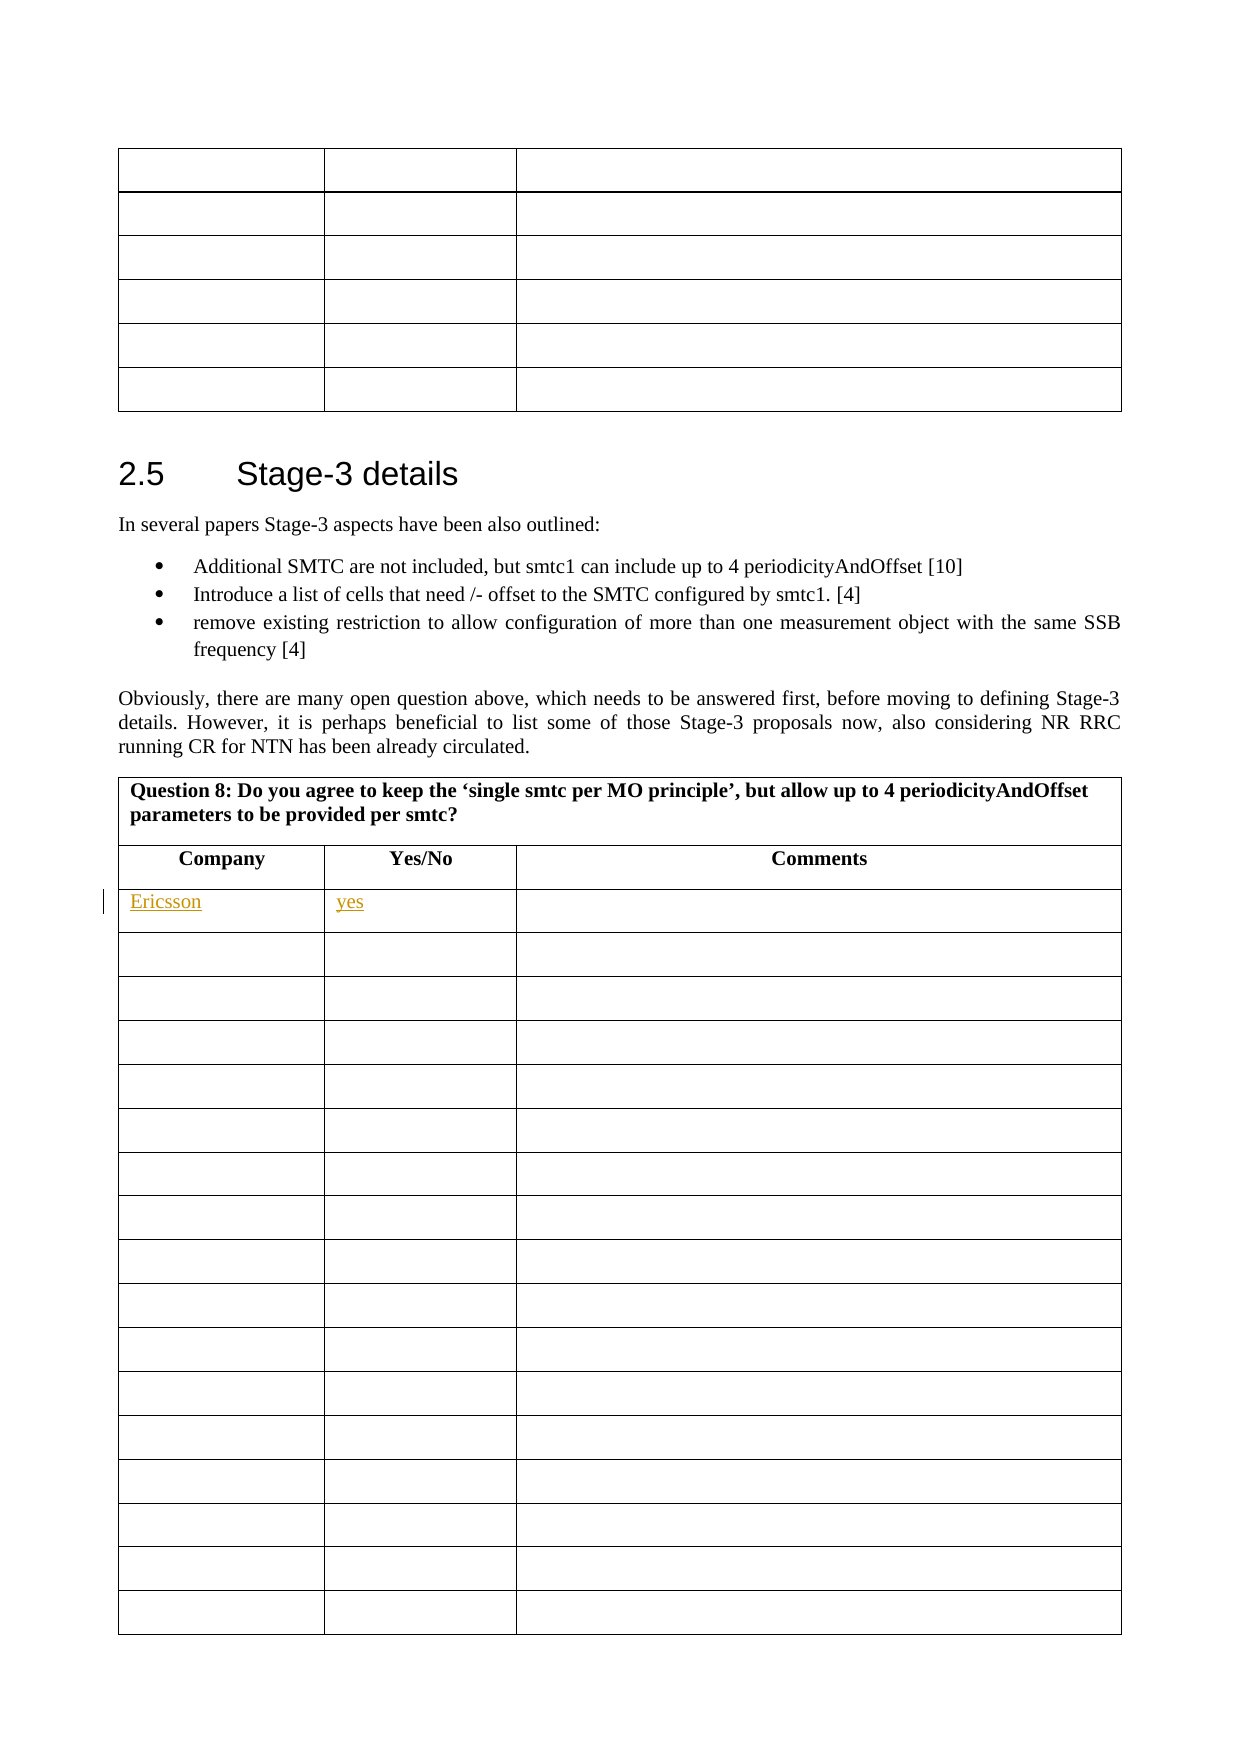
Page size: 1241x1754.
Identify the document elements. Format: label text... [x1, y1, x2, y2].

table_cell Yes/No [325, 846, 516, 888]
table_cell Company [119, 846, 324, 888]
table_cell [325, 1021, 516, 1064]
table_cell [517, 236, 1121, 279]
table_cell [325, 1328, 516, 1371]
table_cell [119, 933, 324, 976]
table_cell [325, 1109, 516, 1152]
table_cell [325, 1591, 516, 1634]
table_cell [119, 193, 324, 235]
table_cell [325, 1372, 516, 1415]
table_cell [119, 1591, 324, 1634]
table_cell [119, 280, 324, 323]
table_cell [517, 1460, 1121, 1502]
text In several papers Stage-3 aspects have been also outlined: [118, 512, 1122, 536]
table_cell [517, 1240, 1121, 1283]
table_cell [119, 1460, 324, 1502]
table_cell [119, 1416, 324, 1458]
table_cell [517, 1591, 1121, 1634]
table_cell [517, 1547, 1121, 1590]
table_cell [325, 193, 516, 235]
table_cell [517, 193, 1121, 235]
table_cell [325, 236, 516, 279]
table_cell [119, 1196, 324, 1239]
list Introduce a list of cells that need /- offset to the SMTC configured by smtc1. [4] [156, 582, 1122, 606]
table_cell [517, 280, 1121, 323]
table_cell [119, 1504, 324, 1546]
list Additional SMTC are not included, but smtc1 can include up to 4 periodicityAndOffset [10] [156, 554, 1122, 578]
table_cell [517, 1153, 1121, 1195]
table_cell [119, 368, 324, 411]
text Obviously, there are many open question above, which needs to be answered first, before moving to defining Stage-3 details. However, it is perhaps beneficial to list some of those Stage-3 proposals now, also considering NR RRC running CR for NTN has been already circulated. [118, 686, 1122, 758]
subtitle 2.5 Stage-3 details [118, 454, 1122, 493]
table_cell [325, 324, 516, 367]
table_cell [325, 1504, 516, 1546]
table_cell [119, 1240, 324, 1283]
table_cell [325, 1547, 516, 1590]
table_cell [119, 1328, 324, 1371]
table_cell [517, 1196, 1121, 1239]
table_cell [325, 280, 516, 323]
table_cell [517, 1109, 1121, 1152]
table_cell [517, 1284, 1121, 1327]
table_cell [517, 1065, 1121, 1108]
table_cell [325, 149, 516, 191]
table_cell [119, 149, 324, 191]
table_cell [517, 1328, 1121, 1371]
table_cell [325, 1460, 516, 1502]
table_cell [325, 1284, 516, 1327]
table_cell [517, 1504, 1121, 1546]
table_cell [325, 933, 516, 976]
list remove existing restriction to allow configuration of more than one measurement object with the same SSB frequency [4] [156, 610, 1122, 661]
table_cell [119, 1284, 324, 1327]
table_header Question 8: Do you agree to keep the ‘single smtc per MO principle’, but allow up to 4 periodicityAndOffset parameters to be provided per smtc? [119, 778, 1121, 844]
table_cell [517, 933, 1121, 976]
table_cell [325, 1196, 516, 1239]
table_cell [119, 1109, 324, 1152]
table_cell [325, 1153, 516, 1195]
table_cell [325, 1416, 516, 1458]
table_cell [517, 368, 1121, 411]
table_cell [119, 1547, 324, 1590]
table_cell [517, 890, 1121, 932]
table_cell [517, 149, 1121, 191]
table_cell [119, 977, 324, 1020]
table_cell [119, 890, 324, 932]
table_cell [325, 368, 516, 411]
table_cell [517, 1021, 1121, 1064]
table_cell [119, 1021, 324, 1064]
table_cell [119, 324, 324, 367]
table_cell [517, 1372, 1121, 1415]
table_cell [119, 1153, 324, 1195]
table_cell [325, 1240, 516, 1283]
table_cell [517, 324, 1121, 367]
table_cell [517, 977, 1121, 1020]
table_cell [325, 890, 516, 932]
table_cell [119, 1065, 324, 1108]
table_cell [325, 1065, 516, 1108]
table_cell [119, 1372, 324, 1415]
table_cell Comments [517, 846, 1121, 888]
table_cell [119, 236, 324, 279]
table_cell [325, 977, 516, 1020]
table_cell [517, 1416, 1121, 1458]
